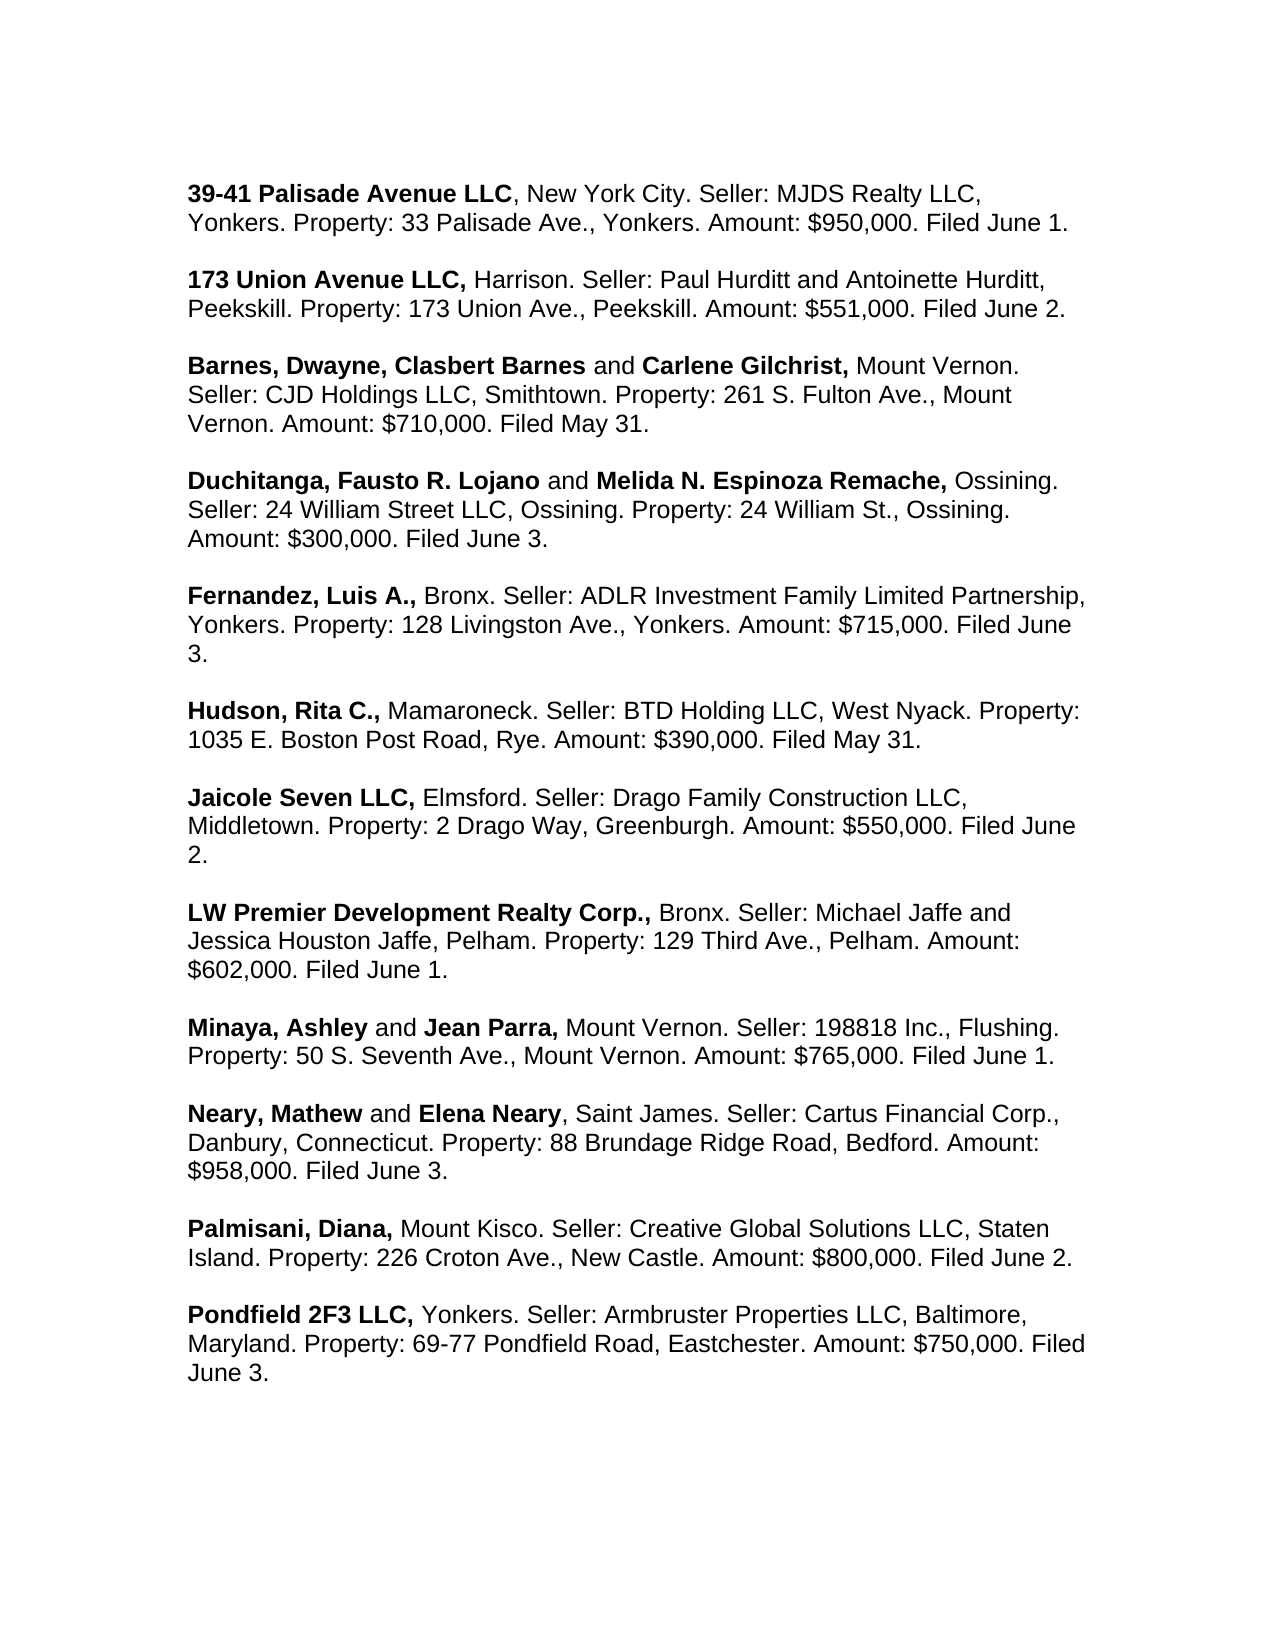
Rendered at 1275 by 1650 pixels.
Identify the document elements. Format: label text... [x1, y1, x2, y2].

text 39-41 Palisade Avenue LLC, New York City. Seller: MJDS Realty LLC, Yonkers. Property: 33 Palisade Ave., Yonkers. Amount: $950,000. Filed June 1. [187, 179, 1087, 236]
text Minaya, Ashley and Jean Parra, Mount Vernon. Seller: 198818 Inc., Flushing. Property: 50 S. Seventh Ave., Mount Vernon. Amount: $765,000. Filed June 1. [187, 1012, 1087, 1070]
text Fernandez, Luis A., Bronx. Seller: ADLR Investment Family Limited Partnership, Yonkers. Property: 128 Livingston Ave., Yonkers. Amount: $715,000. Filed June 3. [187, 581, 1087, 667]
text Hudson, Rita C., Mamaroneck. Seller: BTD Holding LLC, West Nyack. Property: 1035 E. Boston Post Road, Rye. Amount: $390,000. Filed May 31. [187, 696, 1087, 754]
text 173 Union Avenue LLC, Harrison. Seller: Paul Hurditt and Antoinette Hurditt, Peekskill. Property: 173 Union Ave., Peekskill. Amount: $551,000. Filed June 2. [187, 265, 1087, 322]
text LW Premier Development Realty Corp., Bronx. Seller: Michael Jaffe and Jessica Houston Jaffe, Pelham. Property: 129 Third Ave., Pelham. Amount: $602,000. Filed June 1. [187, 897, 1087, 984]
text Jaicole Seven LLC, Elmsford. Seller: Drago Family Construction LLC, Middletown. Property: 2 Drago Way, Greenburgh. Amount: $550,000. Filed June 2. [187, 782, 1087, 869]
text Palmisani, Diana, Mount Kisco. Seller: Creative Global Solutions LLC, Staten Island. Property: 226 Croton Ave., New Castle. Amount: $800,000. Filed June 2. [187, 1214, 1087, 1271]
text Duchitanga, Fausto R. Lojano and Melida N. Espinoza Remache, Ossining. Seller: 24 William Street LLC, Ossining. Property: 24 William St., Ossining. Amount: $300,000. Filed June 3. [187, 466, 1087, 552]
text Neary, Mathew and Elena Neary, Saint James. Seller: Cartus Financial Corp., Danbury, Connecticut. Property: 88 Brundage Ridge Road, Bedford. Amount: $958,000. Filed June 3. [187, 1099, 1087, 1185]
text Pondfield 2F3 LLC, Yonkers. Seller: Armbruster Properties LLC, Baltimore, Maryland. Property: 69-77 Pondfield Road, Eastchester. Amount: $750,000. Filed June 3. [187, 1300, 1087, 1386]
text Barnes, Dwayne, Clasbert Barnes and Carlene Gilchrist, Mount Vernon. Seller: CJD Holdings LLC, Smithtown. Property: 261 S. Fulton Ave., Mount Vernon. Amount: $710,000. Filed May 31. [187, 351, 1087, 437]
